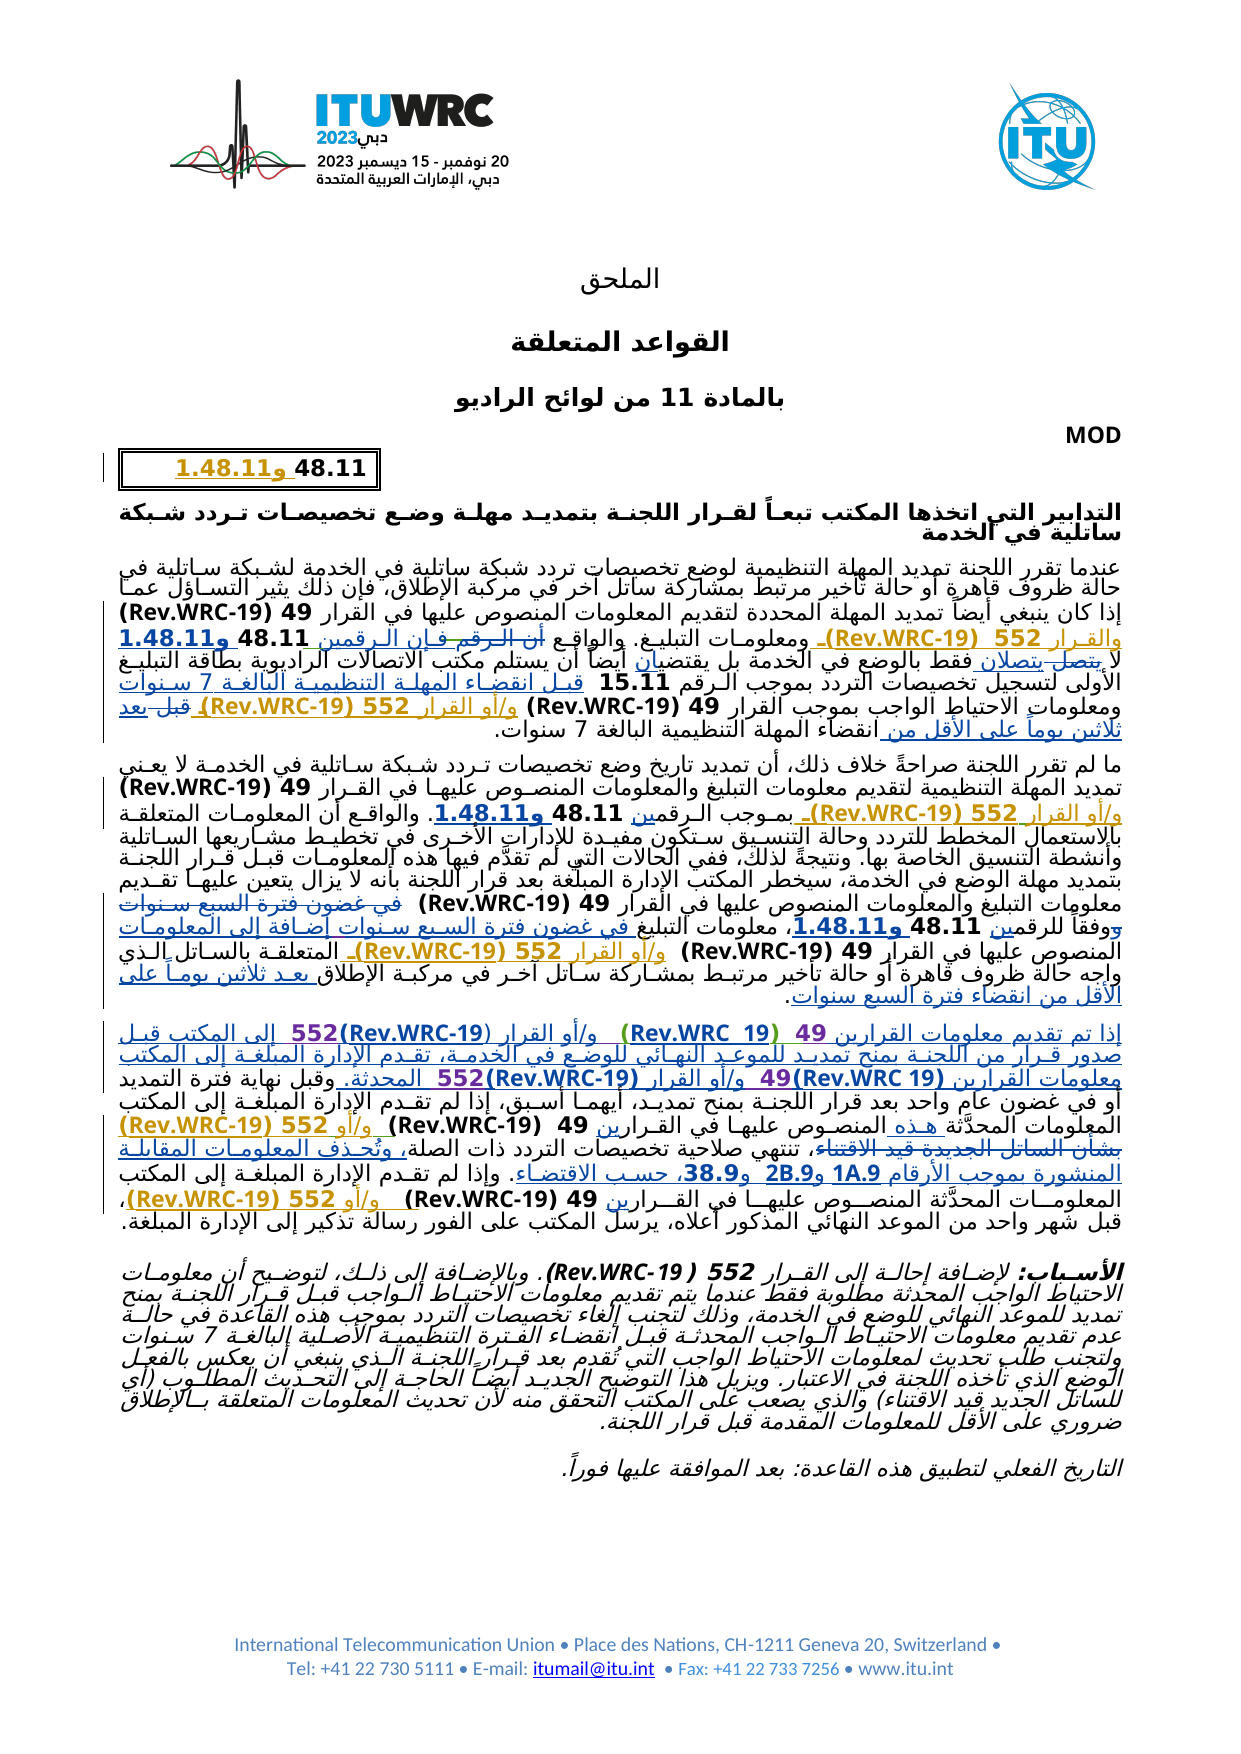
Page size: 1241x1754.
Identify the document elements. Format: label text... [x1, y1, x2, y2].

subtitle القواعد المتعلقة [686, 331, 1122, 356]
text الملحق [118, 268, 622, 293]
subtitle بالمادة 11 من لوائح الراديو [118, 387, 519, 411]
picture [158, 73, 580, 193]
subtitle بالمادة 11 من لوائح الراديو [509, 387, 598, 411]
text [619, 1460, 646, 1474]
text التاريخ الفعلي لتطبيق هذه القاعدة: بعد الموافقة عليها فوراً. [930, 1460, 1122, 1481]
table_header 48.11 [123, 453, 376, 486]
subtitle بالمادة 11 من لوائح الراديو [589, 387, 1122, 411]
text التدابير التي اتخذها المكتب تبعاً لقرار اللجنة بتمديد مهلة وضع تخصيصات تردد شبكة ساتلية في الخدمة [118, 503, 1122, 546]
text ما لم تقرر اللجنة صراحةً خلاف ذلك، أن تمديد تاريخ وضع تخصيصات تردد شبكة ساتلية في الخدمة لا يعني تمديد المهلة التنظيمية لتقديم معلومات التبليغ والمعلومات المنصوص عليها في القرار 49 (Rev.WRC-19) بموجب الرقم 48.11. والواقع أن المعلومات المتعلقة بالاستعمال المخطط للتردد وحالة التنسيق ستكون مفيدة للإدارات الأخرى في تخطيط مشاريعها الساتلية وأنشطة التنسيق الخاصة بها. ونتيجةً لذلك، ففي الحالات التي لم تقدَّم فيها هذه المعلومات قبل قرار اللجنة بتمديد مهلة الوضع في الخدمة، سيخطر المكتب الإدارة المبلِّغة بعد قرار اللجنة بأنه لا يزال يتعين عليها تقديم معلومات التبليغ والمعلومات المنصوص عليها في القرار 49 (Rev.WRC-19) وفقاً للرقم 48.11، معلومات التبليغالمنصوص عليها في القرار 49 (Rev.WRC-19) المتعلقة بالساتل الذي واجه حالة ظروف قاهرة أو حالة تأخير مرتبط بمشاركة ساتل آخر في مركبة الإطلاق. [118, 755, 1122, 1008]
text التاريخ الفعلي لتطبيق هذه القاعدة: بعد الموافقة عليها فوراً. [118, 1460, 623, 1481]
text التاريخ الفعلي لتطبيق هذه القاعدة: بعد الموافقة عليها فوراً. [713, 1460, 959, 1481]
text الأسباب: لإضافة إحالة إلى القرار 552 (Rev.WRC-19). وبالإضافة إلى ذلك، لتوضيح أن معلومات الاحتياط الواجب المحدثة مطلوبة فقط عندما يتم تقديم معلومات الاحتياط الواجب قبل قرار اللجنة بمنح تمديد للموعد النهائي للوضع في الخدمة، وذلك لتجنب إلغاء تخصيصات التردد بموجب هذه القاعدة في حالة عدم تقديم معلومات الاحتياط الواجب المحدثة قبل انقضاء الفترة التنظيمية الأصلية البالغة 7 سنوات ولتجنب طلب تحديث لمعلومات الاحتياط الواجب التي تُقدم بعد قرار اللجنة الذي ينبغي أن يعكس بالفعل الوضع الذي تأخذه اللجنة في الاعتبار. ويزيل هذا التوضيح الجديد أيضاً الحاجة إلى التحديث المطلوب (أي للساتل الجديد قيد الاقتناء) والذي يصعب على المكتب التحقق منه لأن تحديث المعلومات المتعلقة بالإطلاق ضروري على الأقل للمعلومات المقدمة قبل قرار اللجنة. [118, 1260, 1122, 1435]
subtitle القواعد المتعلقة [118, 331, 713, 356]
text عندما تقرر اللجنة تمديد المهلة التنظيمية لوضع تخصيصات تردد شبكة ساتلية في الخدمة لشبكة ساتلية في حالة ظروف قاهرة أو حالة تأخير مرتبط بمشاركة ساتل آخر في مركبة الإطلاق، فإن ذلك يثير التساؤل عما إذا كان ينبغي أيضاً تمديد المهلة المحددة لتقديم المعلومات المنصوص عليها في القرار 49 (Rev.WRC-19) ومعلومات التبليغ. والواقع 48.11 لا فقط بالوضع في الخدمة بل يقتضي أيضاً أن يستلم مكتب الاتصالات الراديوية بطاقة التبليغ الأولى لتسجيل تخصيصات التردد بموجب الرقم 15.11 ومعلومات الاحتياط الواجب بموجب القرار 49 (Rev.WRC-19) انقضاء المهلة التنظيمية البالغة 7 سنوات. [118, 558, 1122, 743]
text وقبل نهاية فترة التمديد أو في غضون عام واحد بعد قرار اللجنة بمنح تمديد، أيهما أسبق، إذا لم تقدم الإدارة المبلغة إلى المكتب المعلومات المحدَّثة المنصوص عليها في القرار 49 (Rev.WRC-19)، تنتهي صلاحية تخصيصات التردد ذات الصلة. وإذا لم تقدم الإدارة المبلغة إلى المكتب المعلومات المحدَّثة المنصوص عليها في القرار 49 (Rev.WRC-19)، قبل شهر واحد من الموعد النهائي المذكور أعلاه، يرسل المكتب على الفور رسالة تذكير إلى الإدارة المبلغة. [118, 1065, 1122, 1235]
text الملحق [595, 268, 1122, 293]
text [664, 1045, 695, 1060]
text MOD [118, 423, 1122, 448]
picture [984, 73, 1110, 200]
